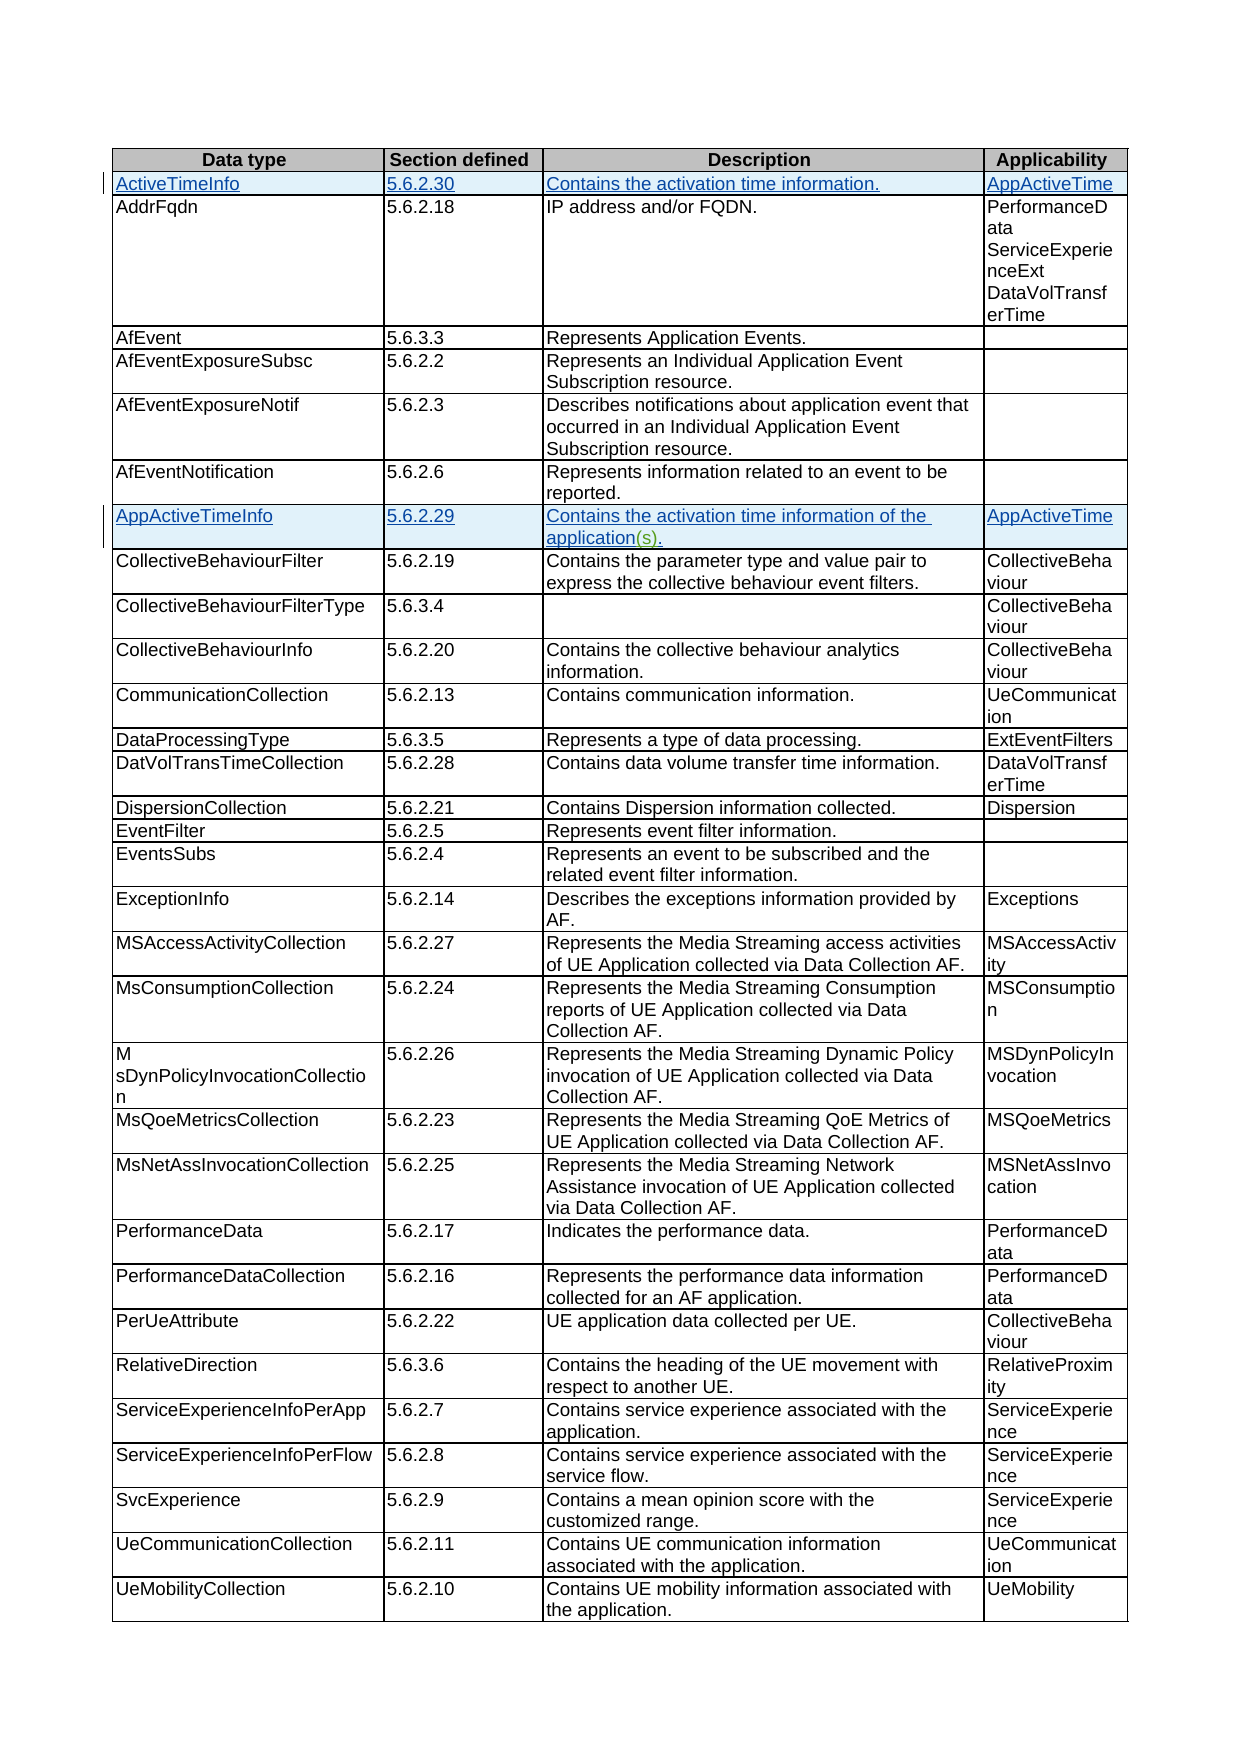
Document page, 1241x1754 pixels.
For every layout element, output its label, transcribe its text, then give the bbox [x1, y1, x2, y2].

table_cell PerUeAttribute [113, 1310, 383, 1353]
table_cell Contains UE communication information associated with the application. [544, 1533, 983, 1576]
table_cell CommunicationCollection [113, 684, 383, 727]
table_cell 5.6.2.10 [385, 1578, 542, 1621]
table_cell Represents information related to an event to be reported. [544, 461, 983, 504]
table_cell Contains communication information. [544, 684, 983, 727]
table_cell 5.6.3.6 [385, 1354, 542, 1397]
table_cell MSAccessActivityCollection [113, 932, 383, 975]
table_cell CollectiveBehaviour [985, 1310, 1127, 1353]
table_cell MSQoeMetrics [985, 1109, 1127, 1152]
table_cell Represents the Media Streaming QoE Metrics of UE Application collected via Data Collection AF. [544, 1109, 983, 1152]
table_header Applicability [985, 149, 1127, 171]
table_cell Represents event filter information. [544, 820, 983, 841]
table_cell UeMobilityCollection [113, 1578, 383, 1621]
table_cell AfEventExposureNotif [113, 394, 383, 459]
table_cell ExtEventFilters [985, 729, 1127, 750]
table_cell CollectiveBehaviour [985, 595, 1127, 638]
table_cell 5.6.2.11 [385, 1533, 542, 1576]
table_cell Contains the parameter type and value pair to express the collective behaviour event filters. [544, 550, 983, 593]
table_cell 5.6.2.20 [385, 639, 542, 682]
table_cell 5.6.2.3 [385, 394, 542, 459]
table_cell [985, 461, 1127, 504]
table_cell Represents the performance data information collected for an AF application. [544, 1265, 983, 1308]
table_cell 5.6.2.17 [385, 1220, 542, 1263]
table_cell 5.6.2.13 [385, 684, 542, 727]
table_cell ServiceExperienceInfoPerApp [113, 1399, 383, 1442]
table_cell MSAccessActivity [985, 932, 1127, 975]
table_cell Represents the Media Streaming Consumption reports of UE Application collected via Data Collection AF. [544, 977, 983, 1041]
table_cell UeCommunicationCollection [113, 1533, 383, 1576]
table_cell Describes the exceptions information provided by AF. [544, 887, 983, 931]
table_cell 5.6.2.25 [385, 1154, 542, 1219]
table_cell Represents the Media Streaming Network Assistance invocation of UE Application collected via Data Collection AF. [544, 1154, 983, 1219]
table_cell ServiceExperience [985, 1488, 1127, 1531]
table_cell 5.6.2.16 [385, 1265, 542, 1308]
table_cell DispersionCollection [113, 797, 383, 818]
table_cell 5.6.2.2 [385, 350, 542, 393]
table_cell DatVolTransTimeCollection [113, 752, 383, 795]
table_cell 5.6.2.26 [385, 1043, 542, 1108]
table_cell 5.6.2.7 [385, 1399, 542, 1442]
table_cell Dispersion [985, 797, 1127, 818]
table_cell MsNetAssInvocationCollection [113, 1154, 383, 1219]
table_cell 5.6.2.14 [385, 887, 542, 931]
table_cell 5.6.2.22 [385, 1310, 542, 1353]
table_cell PerformanceData [985, 1265, 1127, 1308]
table_cell CollectiveBehaviour [985, 550, 1127, 593]
table_cell 5.6.2.23 [385, 1109, 542, 1152]
table_cell 5.6.2.21 [385, 797, 542, 818]
table_cell AfEvent [113, 327, 383, 348]
table_cell Represents a type of data processing. [544, 729, 983, 750]
table_cell CollectiveBehaviourFilterType [113, 595, 383, 638]
table_cell [985, 394, 1127, 459]
table_cell Represents an event to be subscribed and the related event filter information. [544, 843, 983, 886]
table_cell 5.6.2.8 [385, 1444, 542, 1487]
table_cell PerformanceData ServiceExperienceExt DataVolTransferTime [985, 196, 1127, 325]
table_cell Contains UE mobility information associated with the application. [544, 1578, 983, 1621]
table_cell SvcExperience [113, 1488, 383, 1531]
table_cell Contains a mean opinion score with the customized range. [544, 1488, 983, 1531]
table_cell [985, 820, 1127, 841]
table_cell 5.6.2.24 [385, 977, 542, 1041]
table_cell Contains data volume transfer time information. [544, 752, 983, 795]
table_cell DataVolTransferTime [985, 752, 1127, 795]
table_cell 5.6.2.6 [385, 461, 542, 504]
table_cell Contains service experience associated with the application. [544, 1399, 983, 1442]
table_cell UeMobility [985, 1578, 1127, 1621]
table_cell EventFilter [113, 820, 383, 841]
table_cell Represents the Media Streaming access activities of UE Application collected via Data Collection AF. [544, 932, 983, 975]
table_cell 5.6.2.27 [385, 932, 542, 975]
table_cell Describes notifications about application event that occurred in an Individual Application Event Subscription resource. [544, 394, 983, 459]
table_cell RelativeProximity [985, 1354, 1127, 1397]
table_cell CollectiveBehaviourFilter [113, 550, 383, 593]
table_cell Indicates the performance data. [544, 1220, 983, 1263]
table_cell AddrFqdn [113, 196, 383, 325]
table_cell MsConsumptionCollection [113, 977, 383, 1041]
table_cell Contains service experience associated with the service flow. [544, 1444, 983, 1487]
table_cell 5.6.3.4 [385, 595, 542, 638]
table_cell PerformanceDataCollection [113, 1265, 383, 1308]
table_cell PerformanceData [985, 1220, 1127, 1263]
table_cell ServiceExperience [985, 1399, 1127, 1442]
table_cell MsQoeMetricsCollection [113, 1109, 383, 1152]
table_cell CollectiveBehaviourInfo [113, 639, 383, 682]
table_cell Exceptions [985, 887, 1127, 931]
table_cell ServiceExperience [985, 1444, 1127, 1487]
table_cell Contains the collective behaviour analytics information. [544, 639, 983, 682]
table_header Section defined [385, 149, 542, 171]
table_cell RelativeDirection [113, 1354, 383, 1397]
table_cell Represents an Individual Application Event Subscription resource. [544, 350, 983, 393]
table_cell Represents the Media Streaming Dynamic Policy invocation of UE Application collected via Data Collection AF. [544, 1043, 983, 1108]
table_cell UE application data collected per UE. [544, 1310, 983, 1353]
table_cell UeCommunication [985, 1533, 1127, 1576]
table_cell EventsSubs [113, 843, 383, 886]
table_cell MSConsumption [985, 977, 1127, 1041]
table_header Data type [113, 149, 383, 171]
table_cell 5.6.3.5 [385, 729, 542, 750]
table_cell [985, 843, 1127, 886]
table_cell 5.6.2.5 [385, 820, 542, 841]
table_header Description [544, 149, 983, 171]
table_cell 5.6.3.3 [385, 327, 542, 348]
table_cell MSNetAssInvocation [985, 1154, 1127, 1219]
table_cell UeCommunication [985, 684, 1127, 727]
table_cell AfEventNotification [113, 461, 383, 504]
table_cell MSDynPolicyInvocation [985, 1043, 1127, 1108]
table_cell Contains Dispersion information collected. [544, 797, 983, 818]
table_cell 5.6.2.18 [385, 196, 542, 325]
table_cell AfEventExposureSubsc [113, 350, 383, 393]
table_cell 5.6.2.28 [385, 752, 542, 795]
table_cell PerformanceData [113, 1220, 383, 1263]
table_cell [985, 327, 1127, 348]
table_cell ExceptionInfo [113, 887, 383, 931]
table_cell MsDynPolicyInvocationCollection [113, 1043, 383, 1108]
table_cell ServiceExperienceInfoPerFlow [113, 1444, 383, 1487]
table_cell Represents Application Events. [544, 327, 983, 348]
table_cell IP address and/or FQDN. [544, 196, 983, 325]
table_cell 5.6.2.19 [385, 550, 542, 593]
table_cell 5.6.2.9 [385, 1488, 542, 1531]
table_cell DataProcessingType [113, 729, 383, 750]
table_cell CollectiveBehaviour [985, 639, 1127, 682]
table_cell Contains the heading of the UE movement with respect to another UE. [544, 1354, 983, 1397]
table_cell [544, 595, 983, 638]
table_cell [985, 350, 1127, 393]
table_cell 5.6.2.4 [385, 843, 542, 886]
